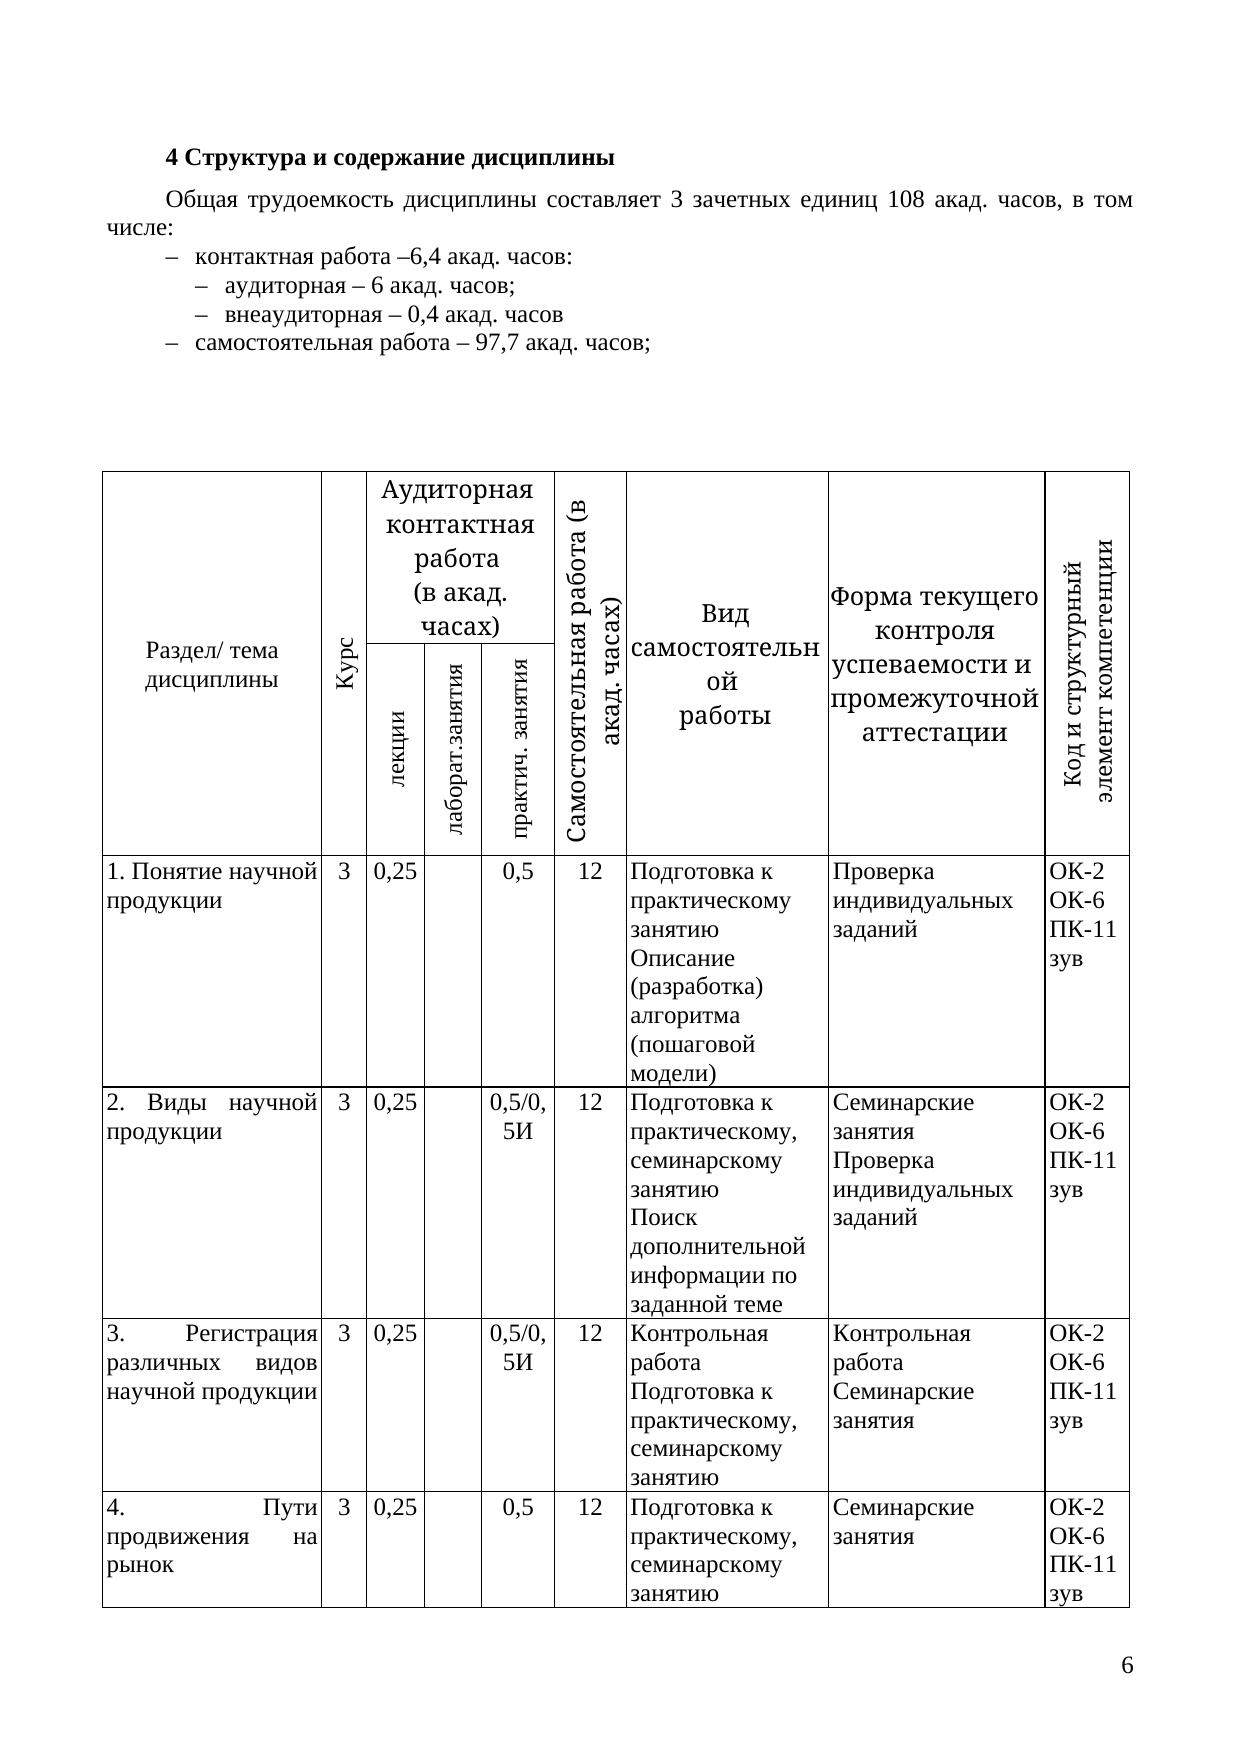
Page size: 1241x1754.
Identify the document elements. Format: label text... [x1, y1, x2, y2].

table_cell лекции [367, 644, 424, 855]
table_cell Подготовка к практическому занятию Описание (разработка) алгоритма (пошаговой модели) [627, 856, 828, 1086]
table_cell Контрольная работа Семинарские занятия [829, 1319, 1044, 1491]
table_cell ОК-2 ОК-6 ПК-11 зув [1046, 856, 1129, 1086]
text – самостоятельная работа – 97,7 акад. часов; [106, 327, 1134, 356]
text – внеаудиторная – 0,4 акад. часов [106, 299, 1134, 327]
table_header Раздел/ тема дисциплины [103, 472, 321, 855]
table_cell 0,25 [367, 1088, 424, 1317]
table_cell 0,25 [367, 1492, 424, 1607]
table_cell 0,25 [367, 1319, 424, 1491]
table_cell [425, 1088, 481, 1317]
table_cell 3. Регистрация различных видов научной продукции [103, 1319, 321, 1491]
table_cell 0,5/0,5И [482, 1088, 554, 1317]
table_cell Проверка индивидуальных заданий [829, 856, 1044, 1086]
table_cell практич. занятия [482, 644, 554, 855]
table_cell ОК-2 ОК-6 ПК-11 зув [1046, 1492, 1129, 1607]
table_cell 0,5 [482, 856, 554, 1086]
table_cell 4. Пути продвижения на рынок [103, 1492, 321, 1607]
table_header Самостоятельная работа (в акад. часах) [555, 472, 626, 855]
table_cell 0,5/0,5И [482, 1319, 554, 1491]
table_cell Контрольная работа Подготовка к практическому, семинарскому занятию [627, 1319, 828, 1491]
text – контактная работа –6,4 акад. часов: [106, 241, 1134, 270]
table_cell ОК-2 ОК-6 ПК-11 зув [1046, 1088, 1129, 1317]
table_header Форма текущего контроля успеваемости и промежуточной аттестации [829, 472, 1044, 855]
table_header Код и структурный элемент компетенции [1046, 472, 1129, 855]
table_cell 12 [555, 1492, 626, 1607]
text – аудиторная – 6 акад. часов; [106, 270, 1134, 299]
table_cell 12 [555, 856, 626, 1086]
subtitle 4 Структура и содержание дисциплины [165, 142, 1134, 171]
table_cell [425, 856, 481, 1086]
table_cell 3 [322, 856, 366, 1086]
table_cell Семинарские занятия Проверка индивидуальных заданий [829, 1088, 1044, 1317]
text Общая трудоемкость дисциплины составляет 3 зачетных единиц 108 акад. часов, в том числе: [106, 184, 1134, 241]
table_header Вид самостоятельной работы [627, 472, 828, 855]
table_cell 3 [322, 1492, 366, 1607]
table_header Аудиторная контактная работа (в акад. часах) [367, 472, 554, 642]
table_cell 0,5 [482, 1492, 554, 1607]
table_cell 3 [322, 1319, 366, 1491]
table_cell 0,25 [367, 856, 424, 1086]
table_cell 12 [555, 1088, 626, 1317]
table_cell [425, 1319, 481, 1491]
table_cell Семинарские занятия [829, 1492, 1044, 1607]
table_cell Подготовка к практическому, семинарскому занятию Поиск дополнительной информации по заданной теме [627, 1088, 828, 1317]
table_cell лаборат.занятия [425, 644, 481, 855]
table_cell [425, 1492, 481, 1607]
table_cell 1. Понятие научной продукции [103, 856, 321, 1086]
table_cell 2. Виды научной продукции [103, 1088, 321, 1317]
table_cell 12 [555, 1319, 626, 1491]
table_header Курс [322, 472, 366, 855]
table_cell ОК-2 ОК-6 ПК-11 зув [1046, 1319, 1129, 1491]
table_cell 3 [322, 1088, 366, 1317]
